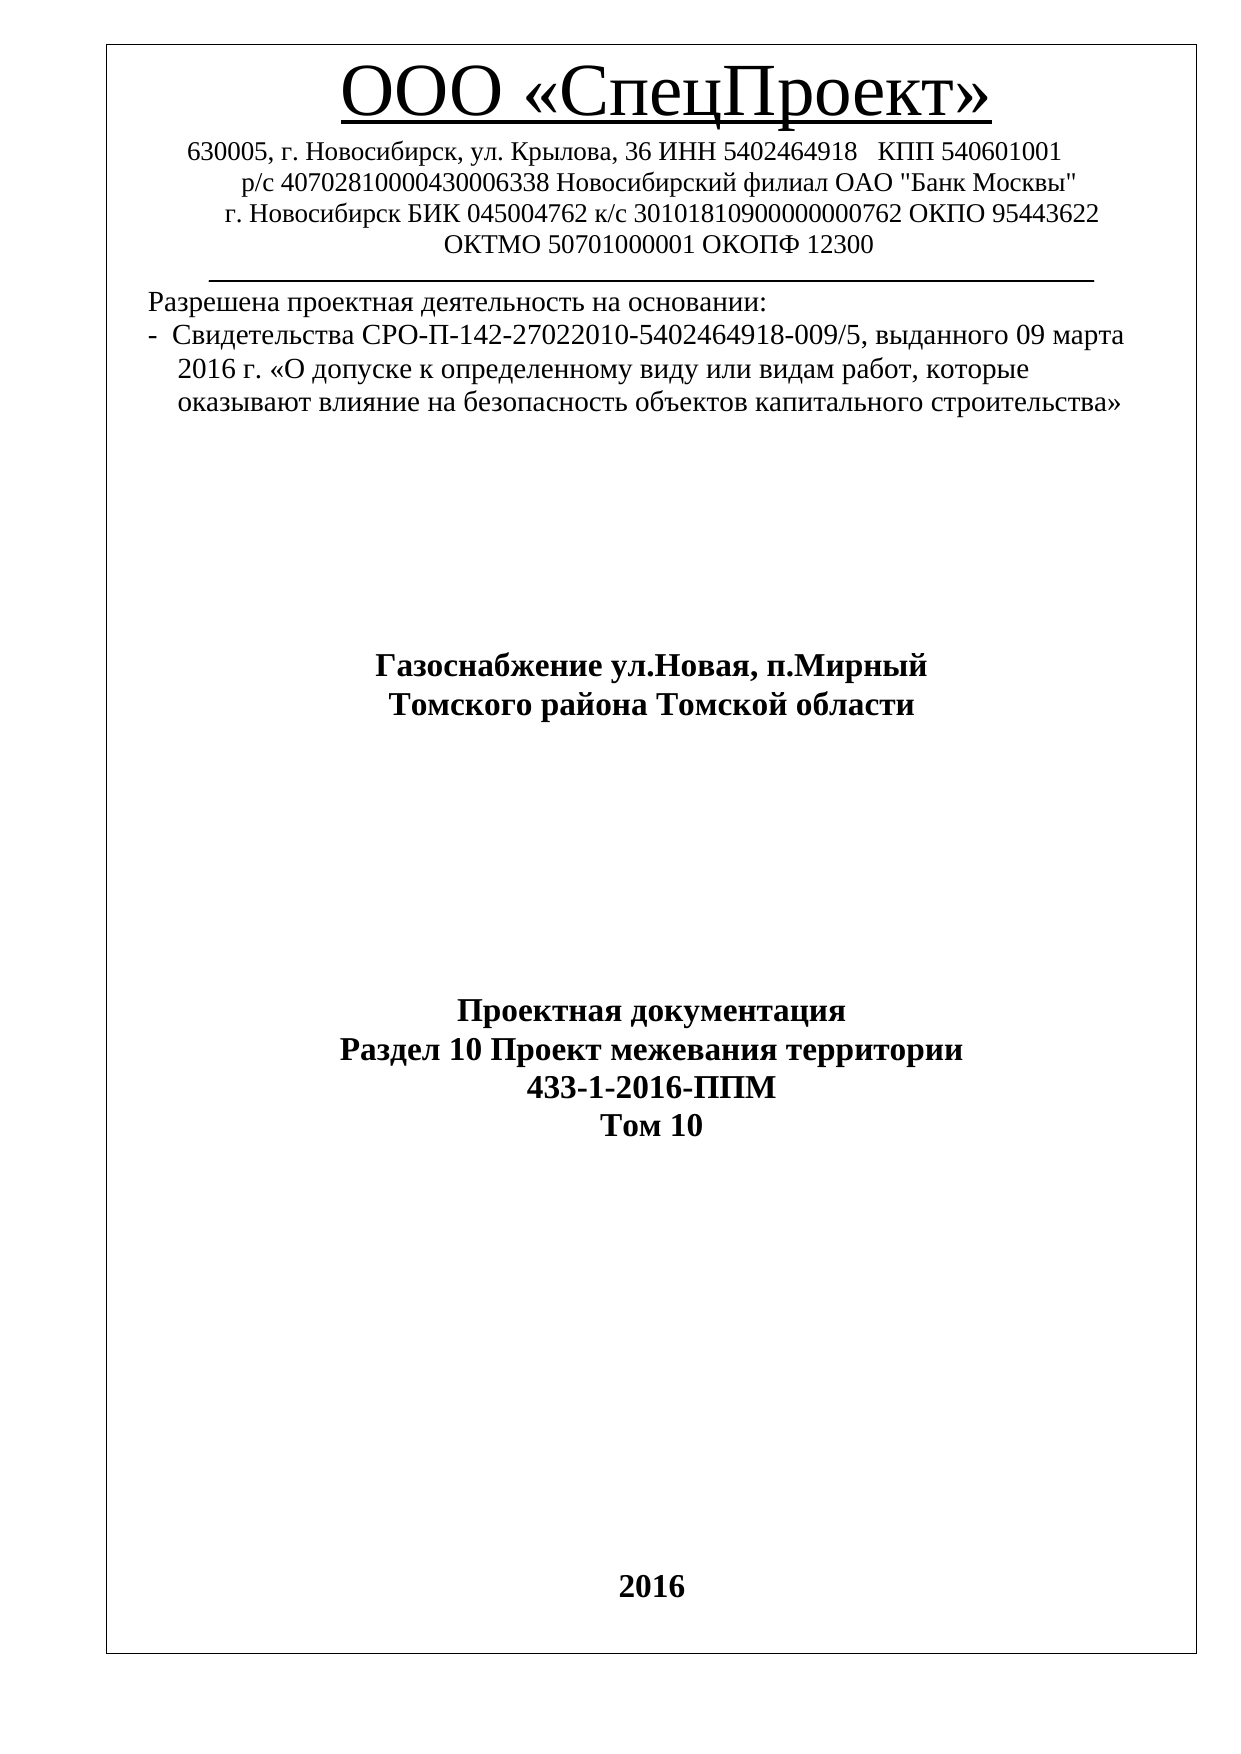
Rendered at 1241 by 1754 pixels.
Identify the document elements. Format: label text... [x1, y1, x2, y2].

table_header ООО «СпецПроект» 630005, г. Новосибирск, ул. Крылова, 36 ИНН 5402464918 КПП 540601001 р/с 40702810000430006338 Новосибирский филиал ОАО "Банк Москвы" г. Новосибирск БИК 045004762 к/с 30101810900000000762 ОКПО 95443622 ОКТМО 50701000001 ОКОПФ 12300 _____________________________________________________________________________________ Разрешена проектная деятельность на основании: - Свидетельства СРО-П-142-27022010-5402464918-009/5, выданного 09 марта 2016 г. «О допуске к определенному виду или видам работ, которые оказывают влияние на безопасность объектов капитального строительства» Газоснабжение ул.Новая, п.Мирный Томского района Томской области Проектная документация Раздел 10 Проект межевания территории 433-1-2016-ППМ Том 10 2016 [107, 45, 1196, 1653]
